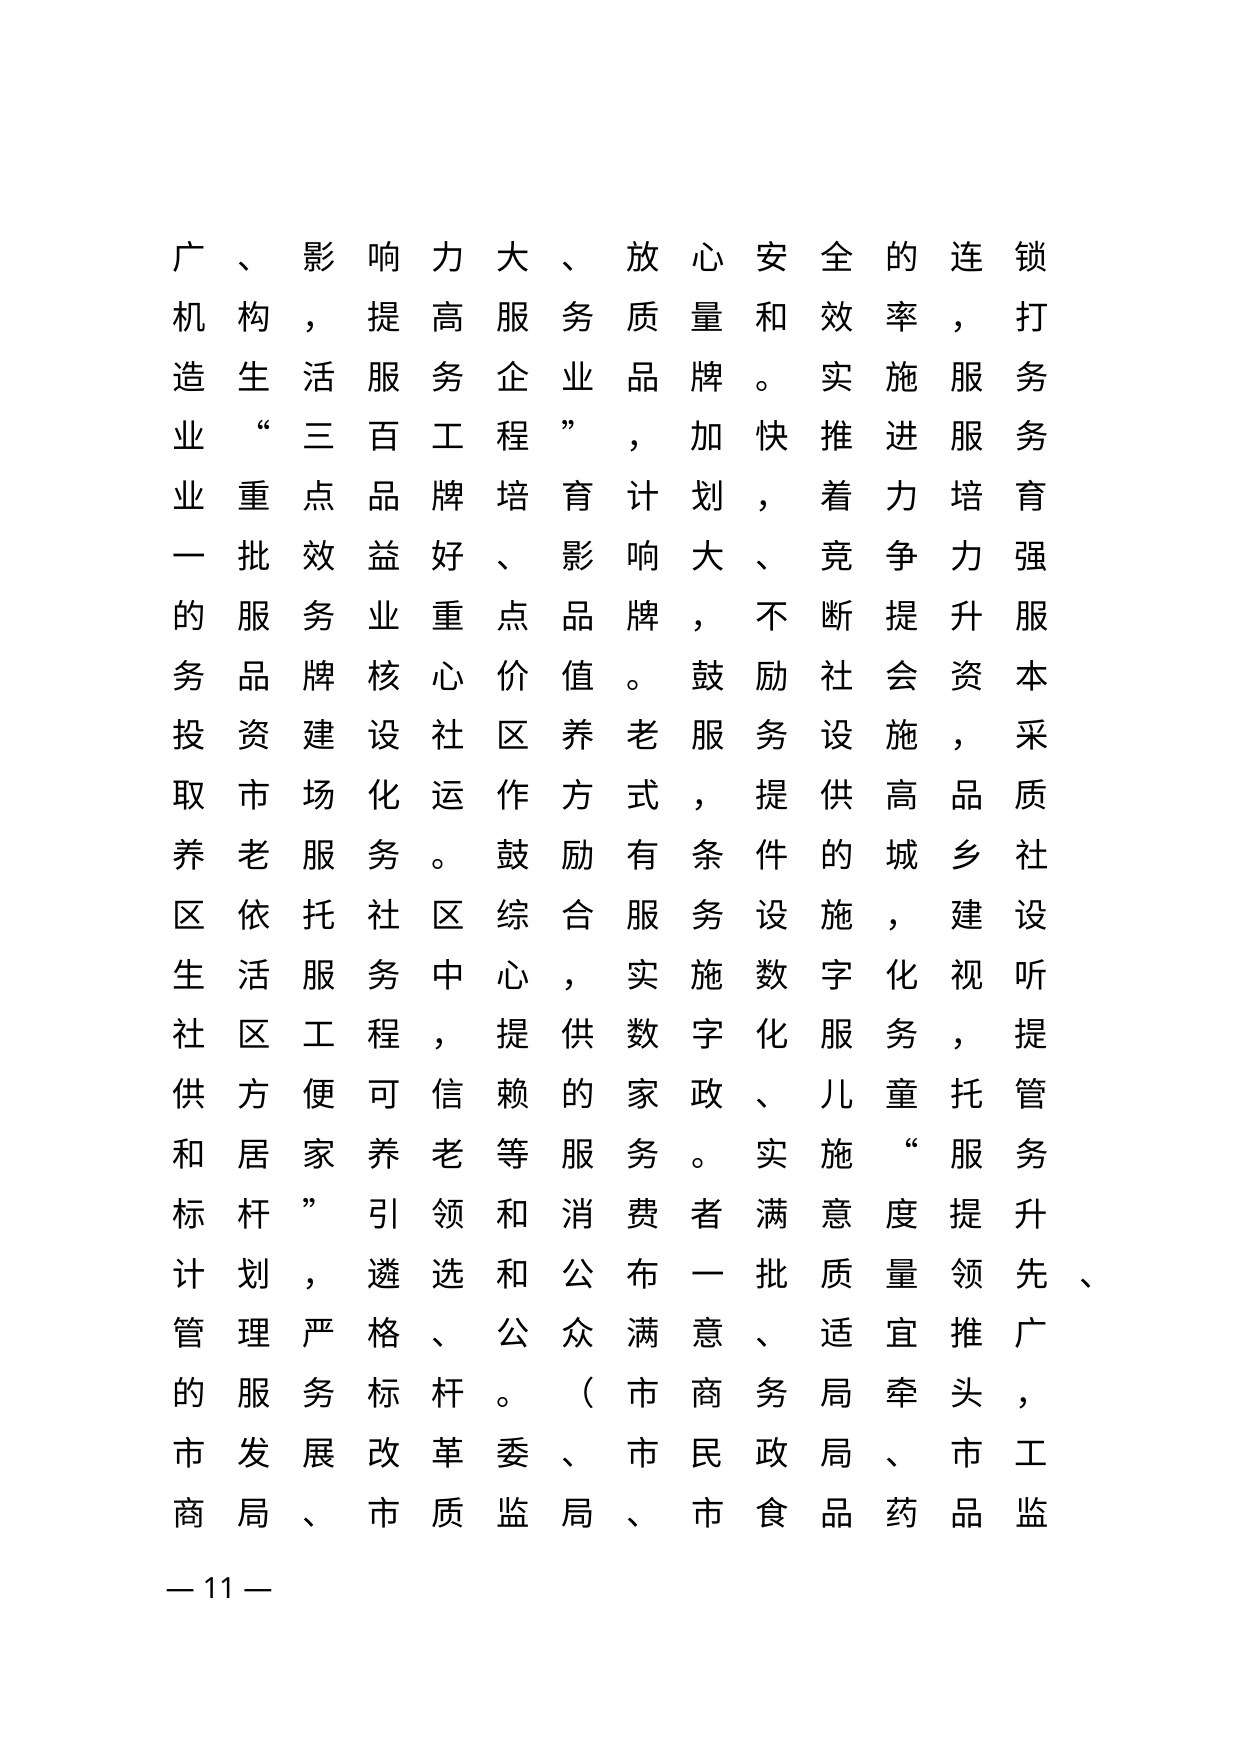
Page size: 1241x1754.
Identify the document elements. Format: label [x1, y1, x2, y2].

text [172, 225, 1079, 1541]
